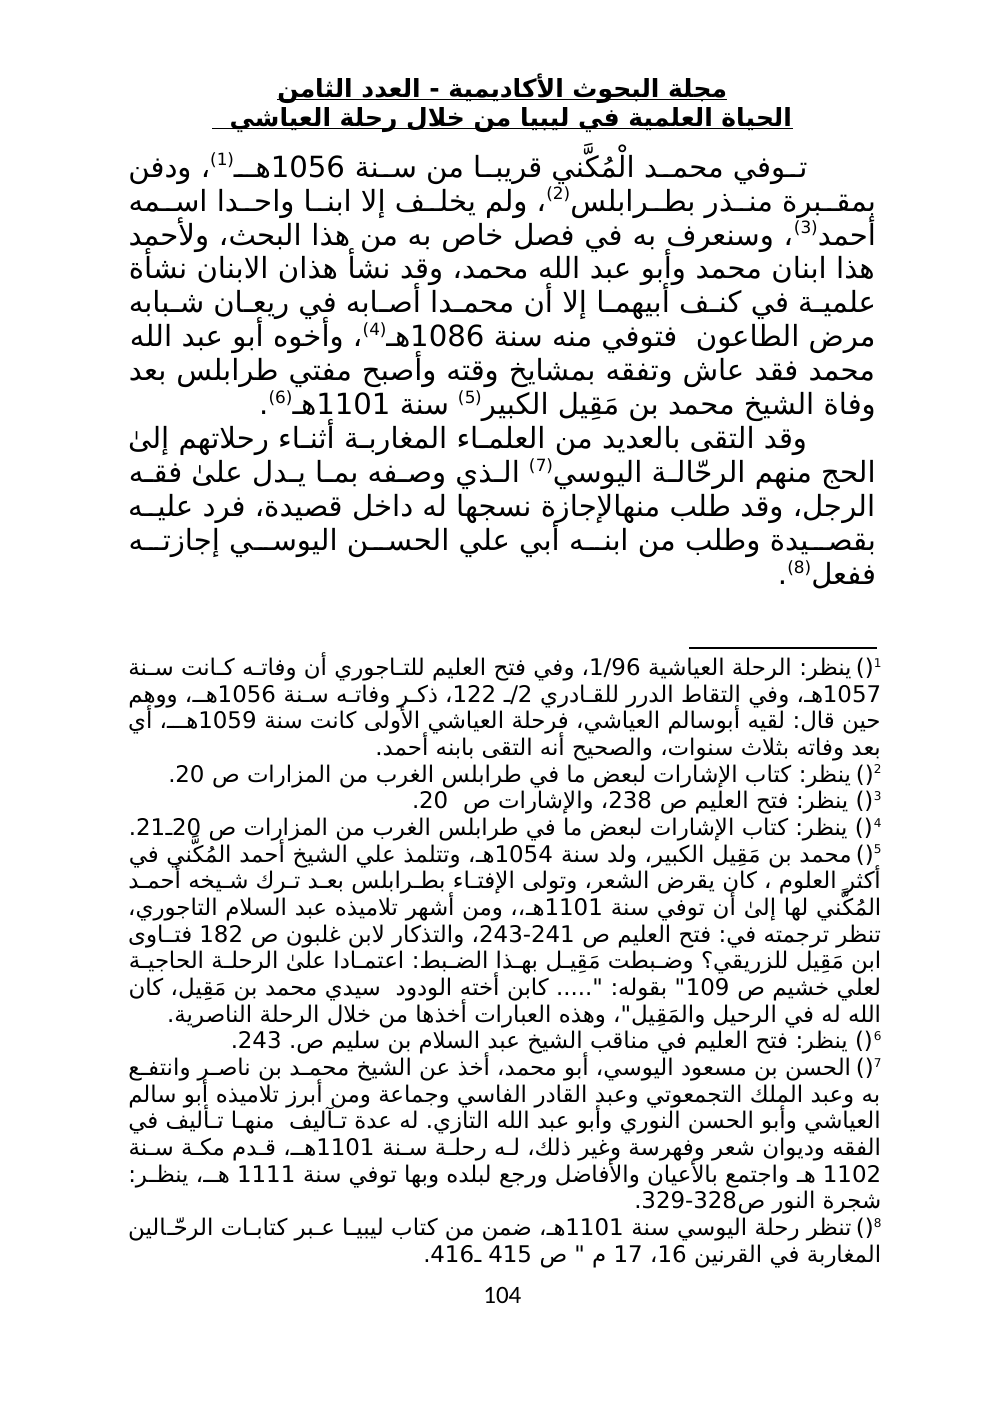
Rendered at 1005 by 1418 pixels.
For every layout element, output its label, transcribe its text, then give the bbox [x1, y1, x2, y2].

text وقد التقى بالعديد من العلماء المغاربة أثناء رحلاتهم إلىٰ الحج منهم الرحّالة اليوسي() الذي وصفه بما يدل علىٰ فقه الرجل، وقد طلب منهالإجازة نسجها له داخل قصيدة، فرد عليه بقصيدة وطلب من ابنه أبي علي الحسن اليوسي إجازته ففعل(). [128, 422, 876, 591]
text توفي محمد الْمُكَّني قريبا من سنة 1056هـ()، ودفن بمقبرة منذر بطرابلس()، ولم يخلف إلا ابنا واحدا اسمه أحمد()، وسنعرف به في فصل خاص به من هذا البحث، ولأحمد هذا ابنان محمد وأبو عبد الله محمد، وقد نشأ هذان الابنان نشأة علمية في كنف أبيهما إلا أن محمدا أصابه في ريعان شبابه مرض الطاعون فتوفي منه سنة 1086هـ()، وأخوه أبو عبد الله محمد فقد عاش وتفقه بمشايخ وقته وأصبح مفتي طرابلس بعد وفاة الشيخ محمد بن مَقِيل الكبير() سنة 1101هـ(). [128, 150, 876, 422]
